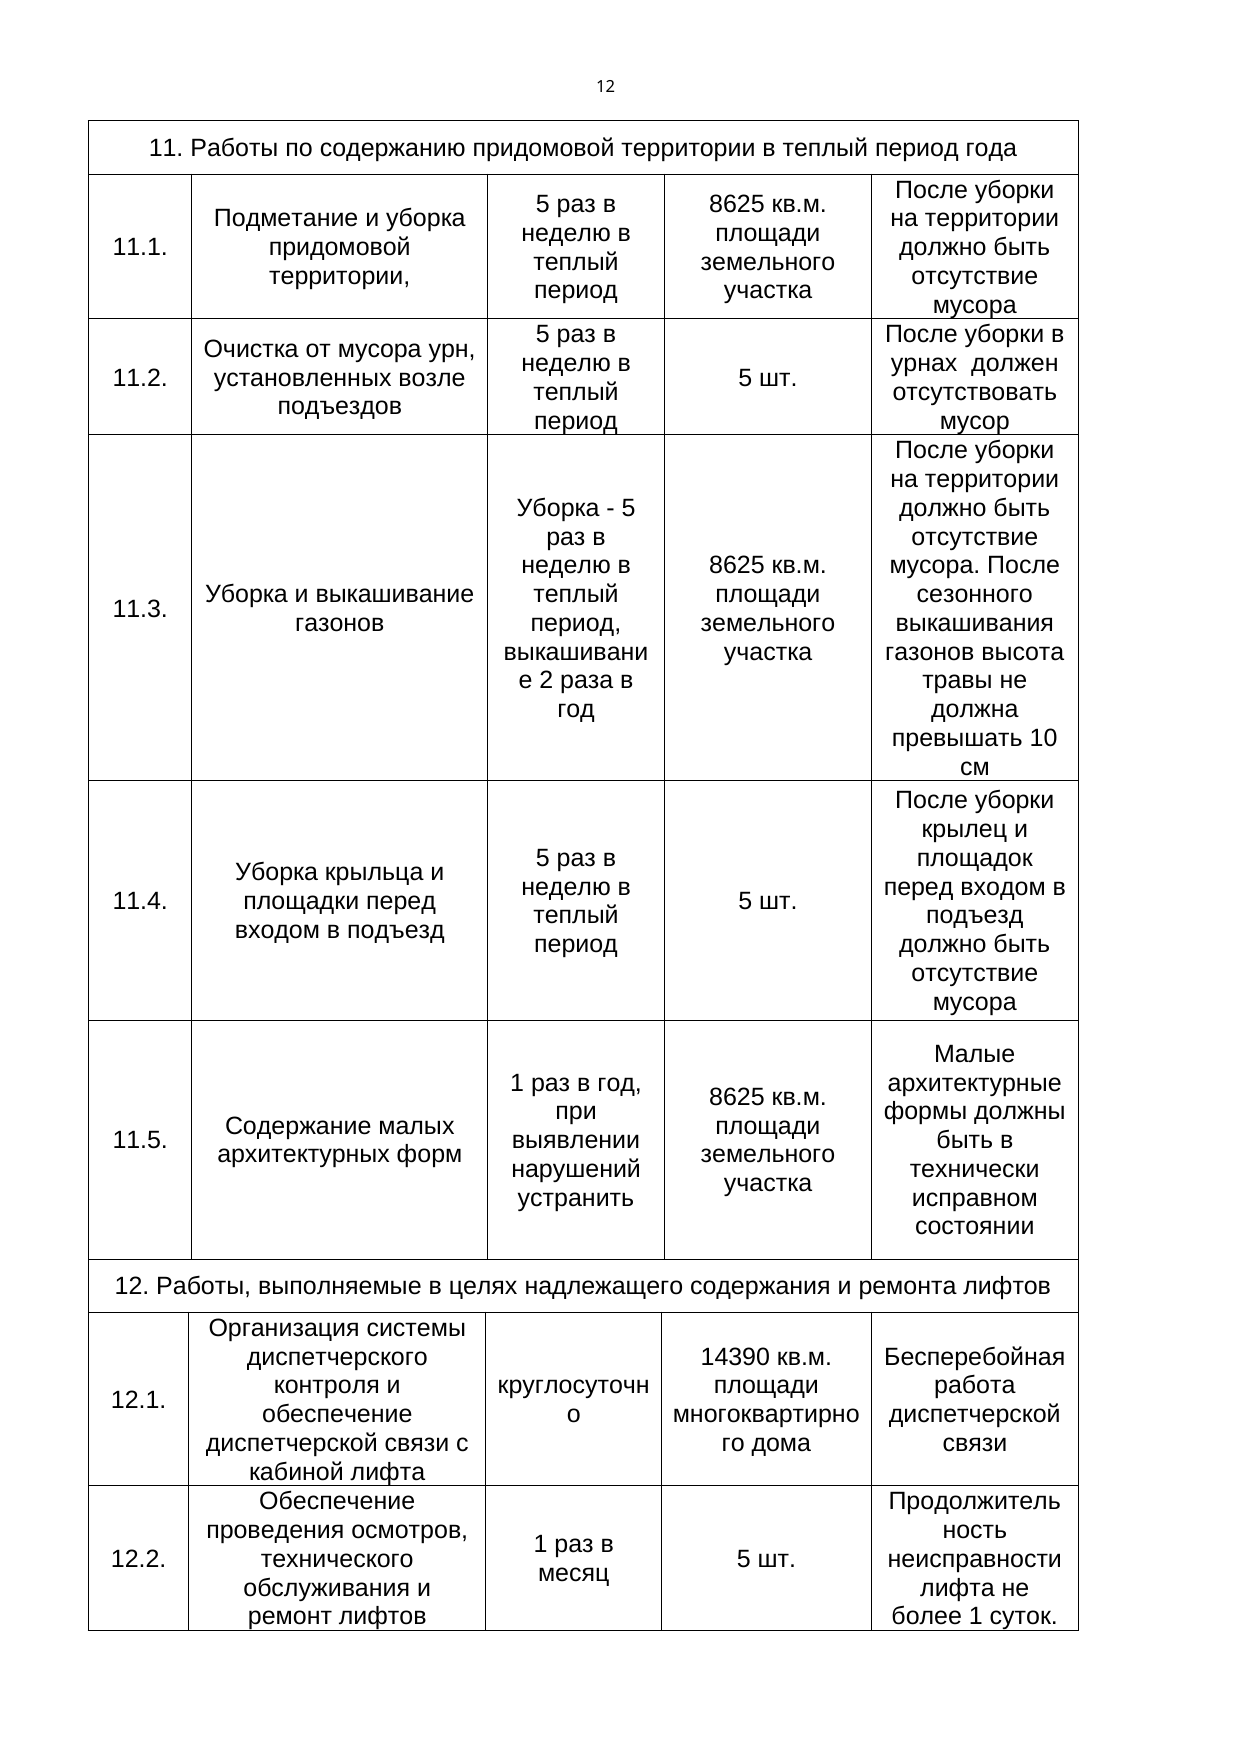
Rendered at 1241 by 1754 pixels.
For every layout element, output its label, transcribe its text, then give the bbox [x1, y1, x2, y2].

table_cell 5 раз в неделю в теплый период [488, 781, 664, 1019]
table_cell Уборка - 5 раз в неделю в теплый период, выкашивание 2 раза в год [488, 435, 664, 780]
table_cell После уборки на территории должно быть отсутствие мусора [872, 175, 1078, 318]
table_cell Обеспечение проведения осмотров, технического обслуживания и ремонт лифтов [189, 1486, 485, 1630]
table_cell 12.2. [89, 1486, 188, 1630]
table_cell Уборка и выкашивание газонов [192, 435, 487, 780]
table_cell 5 шт. [665, 781, 871, 1019]
table_cell 14390 кв.м. площади многоквартирного дома [662, 1313, 871, 1485]
table_cell 5 раз в неделю в теплый период [488, 175, 664, 318]
table_cell Подметание и уборка придомовой территории, [192, 175, 487, 318]
table_cell круглосуточно [486, 1313, 661, 1485]
table_cell Уборка крыльца и площадки перед входом в подъезд [192, 781, 487, 1019]
table_cell 12.1. [89, 1313, 188, 1485]
table_cell Малые архитектурные формы должны быть в технически исправном состоянии [872, 1021, 1078, 1258]
table_cell Бесперебойная работа диспетчерской связи [872, 1313, 1078, 1485]
table_cell После уборки крылец и площадок перед входом в подъезд должно быть отсутствие мусора [872, 781, 1078, 1019]
table_cell 5 раз в неделю в теплый период [488, 319, 664, 434]
table_cell 8625 кв.м. площади земельного участка [665, 435, 871, 780]
table_cell 11.5. [89, 1021, 191, 1258]
table_cell 11.1. [89, 175, 191, 318]
table_cell 11.4. [89, 781, 191, 1019]
table_cell 8625 кв.м. площади земельного участка [665, 1021, 871, 1258]
table_cell 11. Работы по содержанию придомовой территории в теплый период года [89, 121, 1078, 173]
table_cell 1 раз в месяц [486, 1486, 661, 1630]
table_cell 5 шт. [662, 1486, 871, 1630]
table_cell 5 шт. [665, 319, 871, 434]
table_cell 11.2. [89, 319, 191, 434]
table_cell Содержание малых архитектурных форм [192, 1021, 487, 1258]
table_cell Очистка от мусора урн, установленных возле подъездов [192, 319, 487, 434]
table_cell 11.3. [89, 435, 191, 780]
table_cell После уборки на территории должно быть отсутствие мусора. После сезонного выкашивания газонов высота травы не должна превышать 10 см [872, 435, 1078, 780]
table_cell Организация системы диспетчерского контроля и обеспечение диспетчерской связи с кабиной лифта [189, 1313, 485, 1485]
table_cell 8625 кв.м. площади земельного участка [665, 175, 871, 318]
table_cell После уборки в урнах должен отсутствовать мусор [872, 319, 1078, 434]
table_cell 1 раз в год, при выявлении нарушений устранить [488, 1021, 664, 1258]
table_cell 12. Работы, выполняемые в целях надлежащего содержания и ремонта лифтов [89, 1260, 1078, 1312]
table_cell Продолжительность неисправности лифта не более 1 суток. [872, 1486, 1078, 1630]
